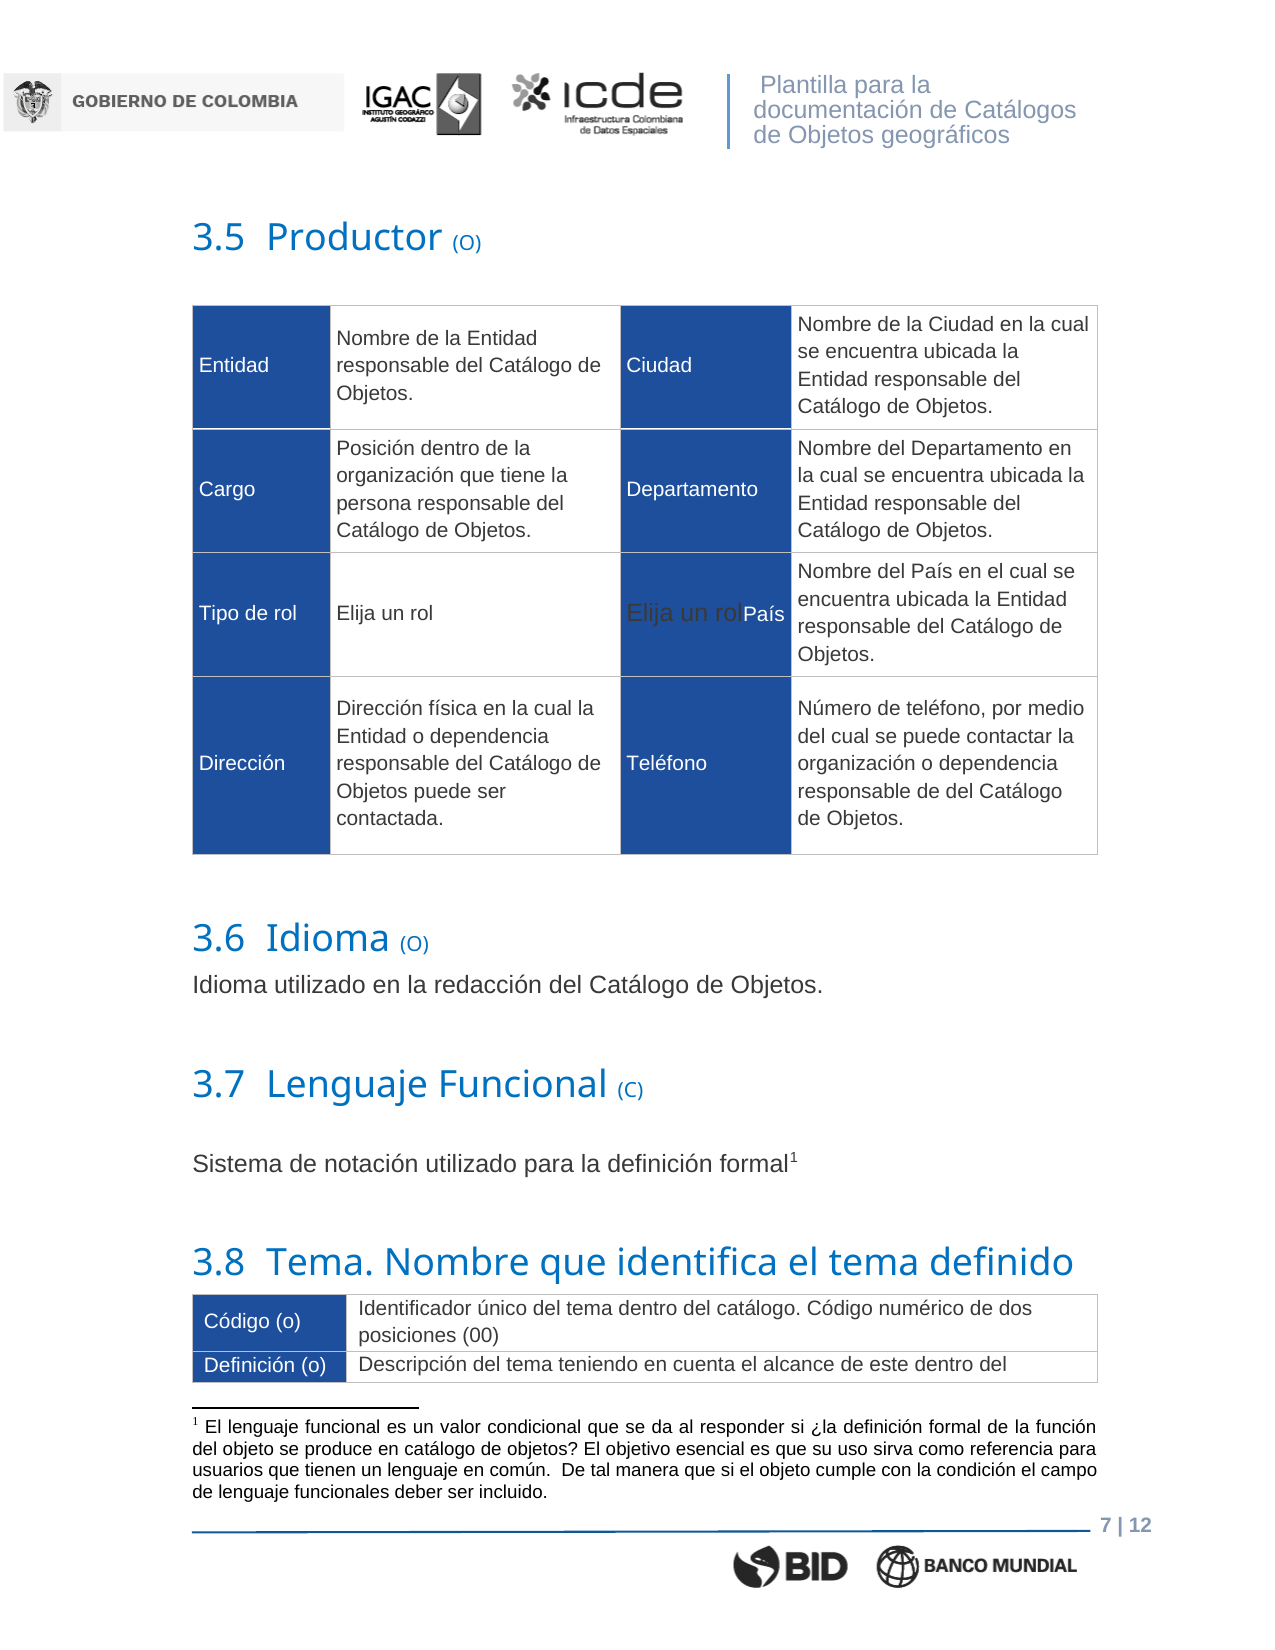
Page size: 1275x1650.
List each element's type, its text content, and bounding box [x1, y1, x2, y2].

table_header Entidad [193, 306, 330, 428]
table_cell Nombre del País en el cual se encuentra ubicada la Entidad responsable del Catálogo de Objetos. [792, 553, 1097, 676]
subtitle Productor (O) [192, 211, 1098, 262]
table_cell Posición dentro de la organización que tiene la persona responsable del Catálogo de Objetos. [331, 430, 620, 552]
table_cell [347, 1352, 1097, 1382]
subtitle Tema. Nombre que identifica el tema definido [192, 1236, 1098, 1287]
table_header Nombre de la Ciudad en la cual se encuentra ubicada la Entidad responsable del Catálogo de Objetos. [792, 306, 1097, 428]
table_cell País [621, 553, 791, 676]
table_header Código (o) [193, 1295, 346, 1351]
picture [0, 3, 1275, 1650]
table_header Ciudad [621, 306, 791, 428]
table_cell Cargo [193, 430, 330, 552]
table_cell Dirección [193, 677, 330, 854]
text Sistema de notación utilizado para la definición formal [192, 1149, 1098, 1177]
table_header Nombre de la Entidad responsable del Catálogo de Objetos. [331, 306, 620, 428]
subtitle Lenguaje Funcional (C) [192, 1057, 1098, 1108]
table_cell Dirección física en la cual la Entidad o dependencia responsable del Catálogo de Objetos puede ser contactada. [331, 677, 620, 854]
table_cell Definición (o) [193, 1352, 346, 1382]
table_cell Tipo de rol [193, 553, 330, 676]
table_cell Número de teléfono, por medio del cual se puede contactar la organización o dependencia responsable de del Catálogo de Objetos. [792, 677, 1097, 854]
table_cell Teléfono [621, 677, 791, 854]
subtitle Idioma (O) [192, 912, 1098, 963]
table_cell Nombre del Departamento en la cual se encuentra ubicada la Entidad responsable del Catálogo de Objetos. [792, 430, 1097, 552]
table_header Identificador único del tema dentro del catálogo. Código numérico de dos posiciones (00) [347, 1295, 1097, 1351]
table_cell Departamento [621, 430, 791, 552]
text Idioma utilizado en la redacción del Catálogo de Objetos. [192, 970, 1098, 999]
